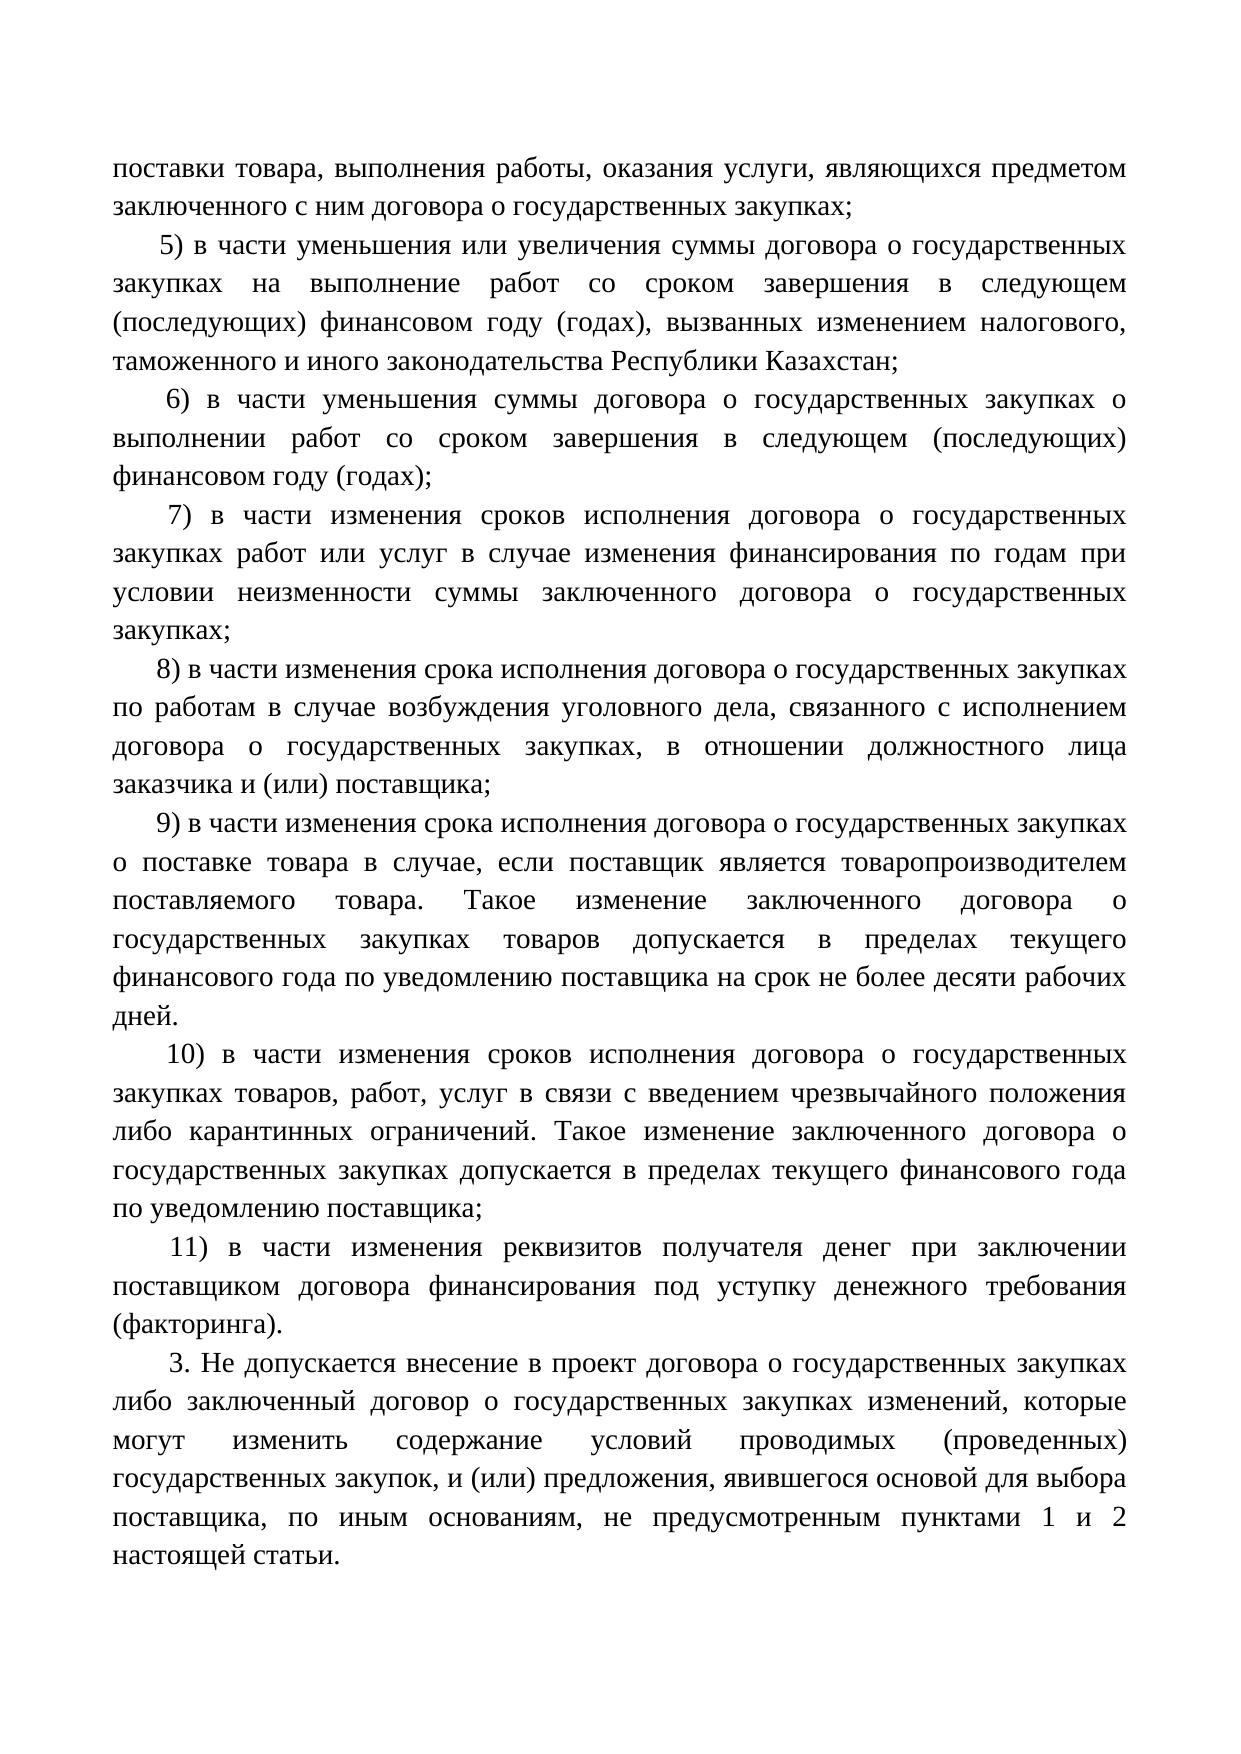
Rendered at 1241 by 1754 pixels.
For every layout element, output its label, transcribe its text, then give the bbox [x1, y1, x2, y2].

text 9) в части изменения срока исполнения договора о государственных закупках о поставке товара в случае, если поставщик является товаропроизводителем поставляемого товара. Такое изменение заключенного договора о государственных закупках товаров допускается в пределах текущего финансового года по уведомлению поставщика на срок не более десяти рабочих дней. [112, 805, 1128, 1031]
text 5) в части уменьшения или увеличения суммы договора о государственных закупках на выполнение работ со сроком завершения в следующем (последующих) финансовом году (годах), вызванных изменением налогового, таможенного и иного законодательства Республики Казахстан; [112, 227, 1128, 376]
text 6) в части уменьшения суммы договора о государственных закупках о выполнении работ со сроком завершения в следующем (последующих) финансовом году (годах); [112, 381, 1128, 492]
text 7) в части изменения сроков исполнения договора о государственных закупках работ или услуг в случае изменения финансирования по годам при условии неизменности суммы заключенного договора о государственных закупках; [112, 497, 1128, 646]
text 3. Не допускается внесение в проект договора о государственных закупках либо заключенный договор о государственных закупках изменений, которые могут изменить содержание условий проводимых (проведенных) государственных закупок, и (или) предложения, явившегося основой для выбора поставщика, по иным основаниям, не предусмотренным пунктами 1 и 2 настоящей статьи. [112, 1345, 1128, 1571]
text 8) в части изменения срока исполнения договора о государственных закупках по работам в случае возбуждения уголовного дела, связанного с исполнением договора о государственных закупках, в отношении должностного лица заказчика и (или) поставщика; [112, 651, 1128, 800]
text 11) в части изменения реквизитов получателя денег при заключении поставщиком договора финансирования под уступку денежного требования (факторинга). [112, 1229, 1128, 1340]
text 10) в части изменения сроков исполнения договора о государственных закупках товаров, работ, услуг в связи с введением чрезвычайного положения либо карантинных ограничений. Такое изменение заключенного договора о государственных закупках допускается в пределах текущего финансового года по уведомлению поставщика; [112, 1036, 1128, 1224]
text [112, 150, 1128, 222]
